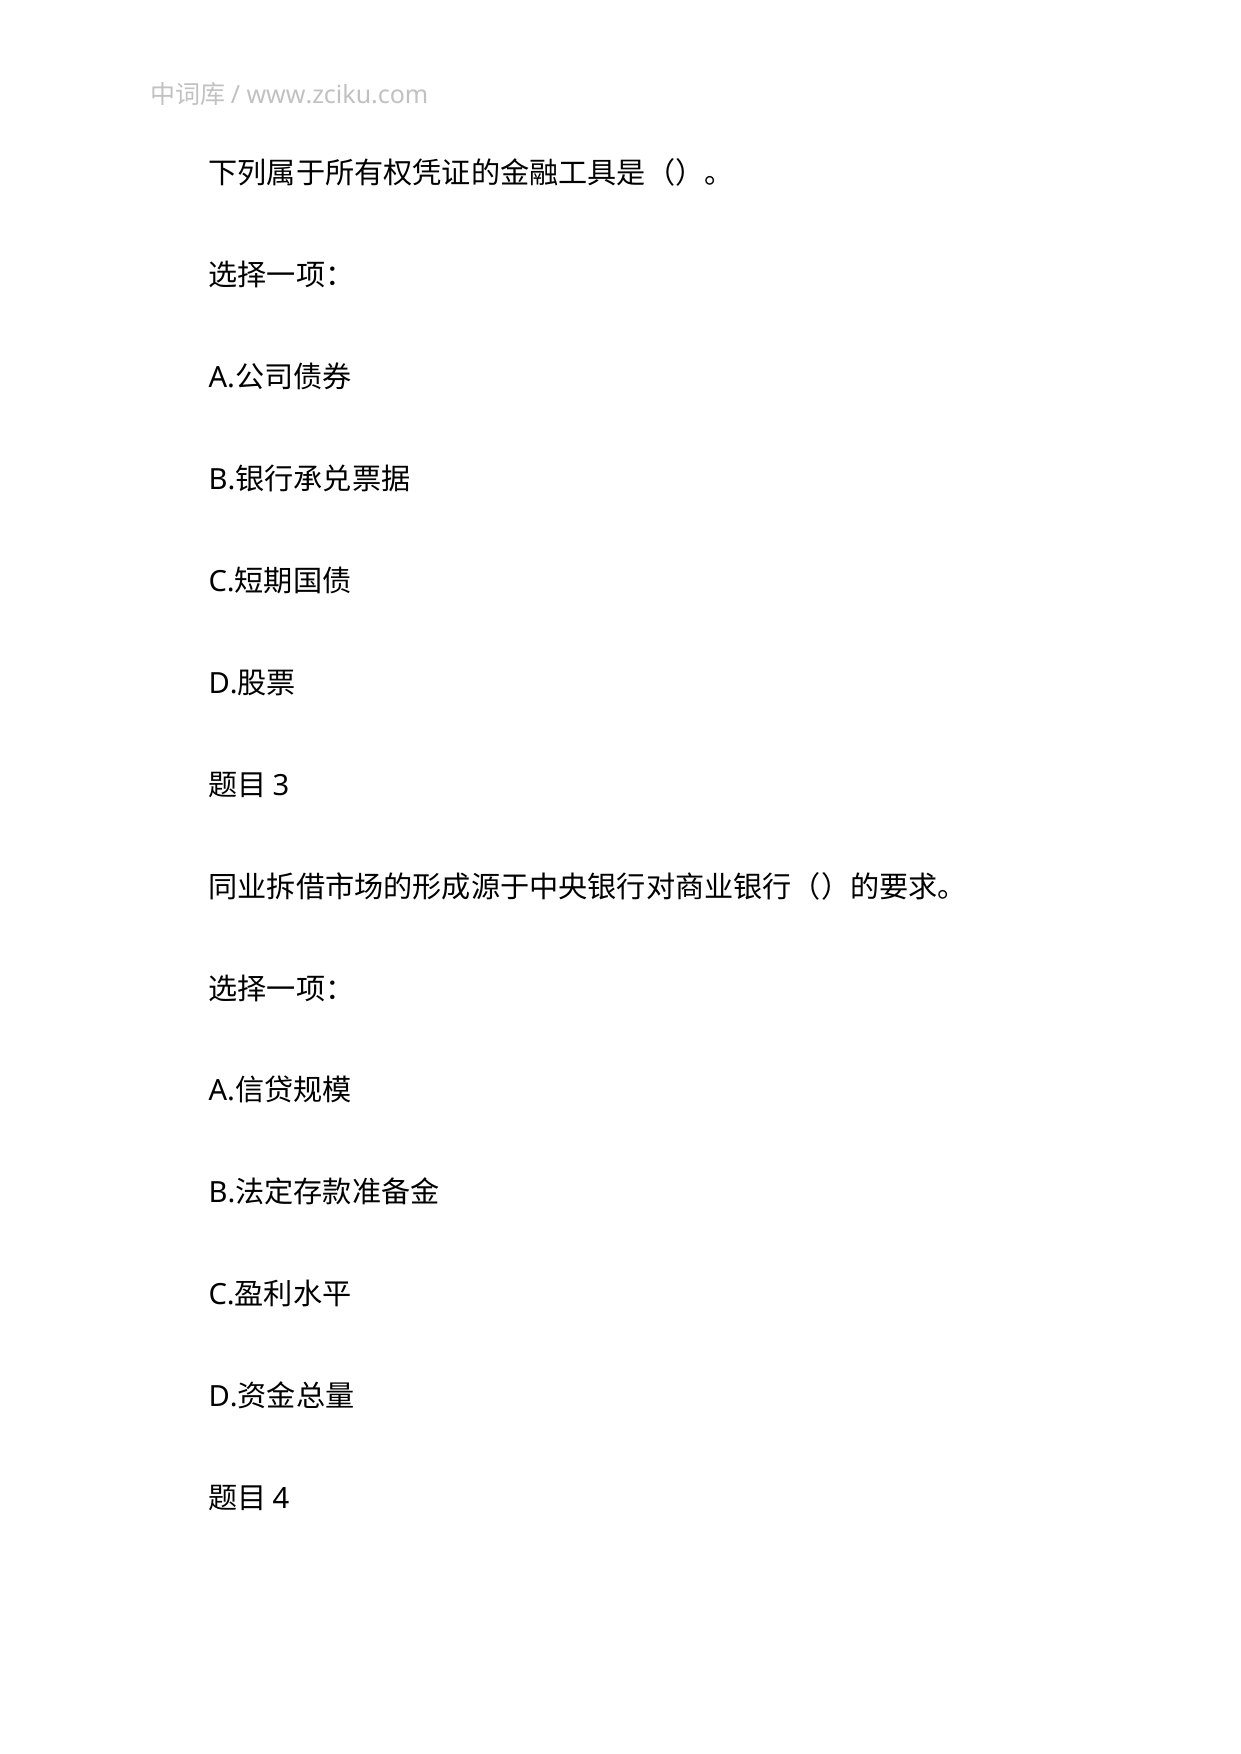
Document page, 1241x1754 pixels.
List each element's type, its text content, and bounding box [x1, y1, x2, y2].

text 下列属于所有权凭证的金融工具是（）。 [150, 150, 1090, 192]
text 同业拆借市场的形成源于中央银行对商业银行（）的要求。 [150, 863, 1090, 906]
text B.银行承兑票据 [150, 456, 1090, 498]
text 题目3 [150, 761, 1090, 804]
text C.短期国债 [150, 557, 1090, 600]
text 题目4 [150, 1475, 1090, 1517]
text A.公司债券 [150, 353, 1090, 396]
text 选择一项： [150, 252, 1090, 294]
text D.股票 [150, 659, 1090, 702]
text C.盈利水平 [150, 1271, 1090, 1313]
text D.资金总量 [150, 1373, 1090, 1415]
text A.信贷规模 [150, 1067, 1090, 1109]
text 选择一项： [150, 965, 1090, 1007]
text B.法定存款准备金 [150, 1169, 1090, 1211]
